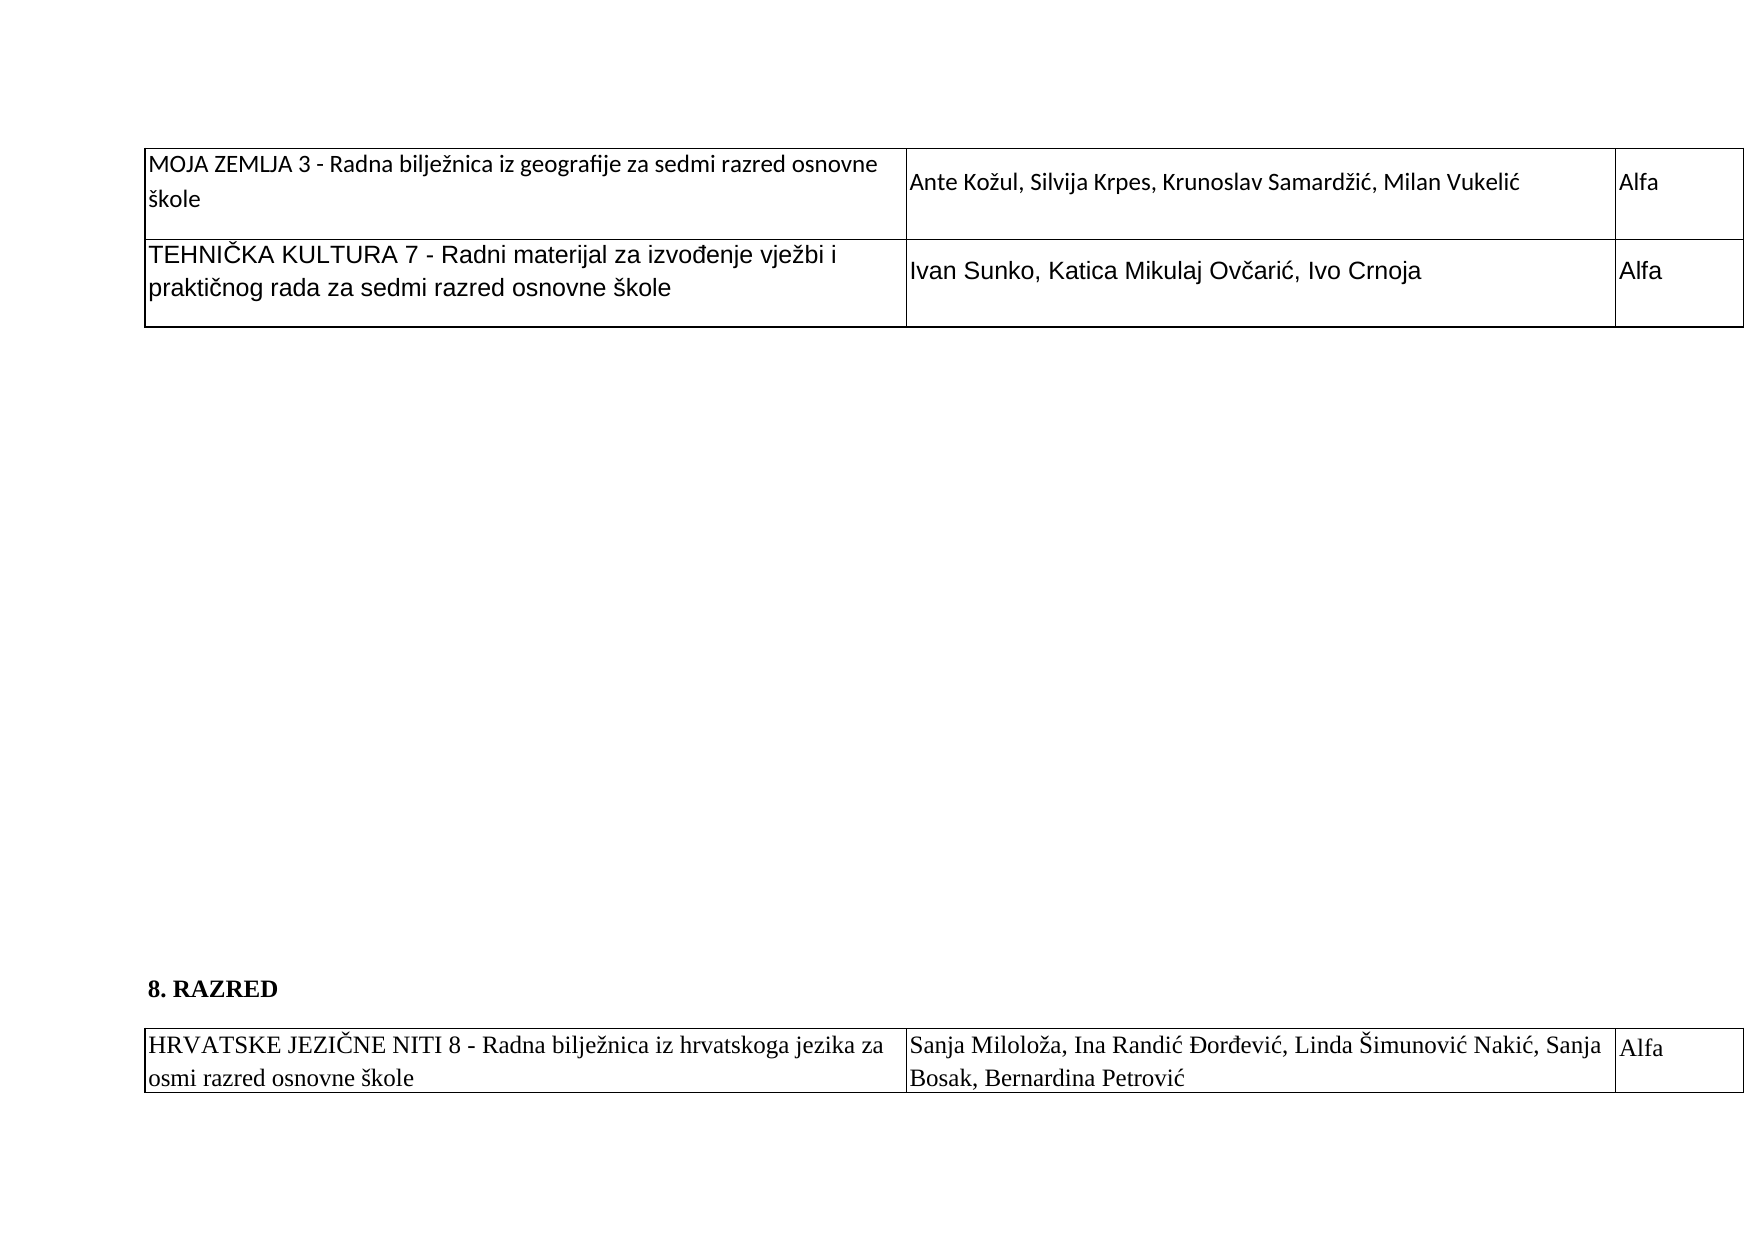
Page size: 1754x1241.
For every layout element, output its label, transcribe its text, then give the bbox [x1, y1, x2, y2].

table_header Alfa [1616, 1029, 1743, 1092]
table_cell Alfa [1616, 149, 1743, 239]
table_cell MOJA ZEMLJA 3 - Radna bilježnica iz geografije za sedmi razred osnovne škole [146, 149, 906, 239]
table_cell Ivan Sunko, Katica Mikulaj Ovčarić, Ivo Crnoja [907, 240, 1615, 326]
table_cell TEHNIČKA KULTURA 7 - Radni materijal za izvođenje vježbi i praktičnog rada za sedmi razred osnovne škole [146, 240, 906, 326]
text 8. RAZRED [148, 974, 1606, 1002]
table_cell Alfa [1616, 240, 1743, 326]
table_header HRVATSKE JEZIČNE NITI 8 - Radna bilježnica iz hrvatskoga jezika za osmi razred osnovne škole [146, 1029, 906, 1092]
table_header Sanja Miloloža, Ina Randić Đorđević, Linda Šimunović Nakić, Sanja Bosak, Bernardina Petrović [907, 1029, 1615, 1092]
table_cell Ante Kožul, Silvija Krpes, Krunoslav Samardžić, Milan Vukelić [907, 149, 1615, 239]
